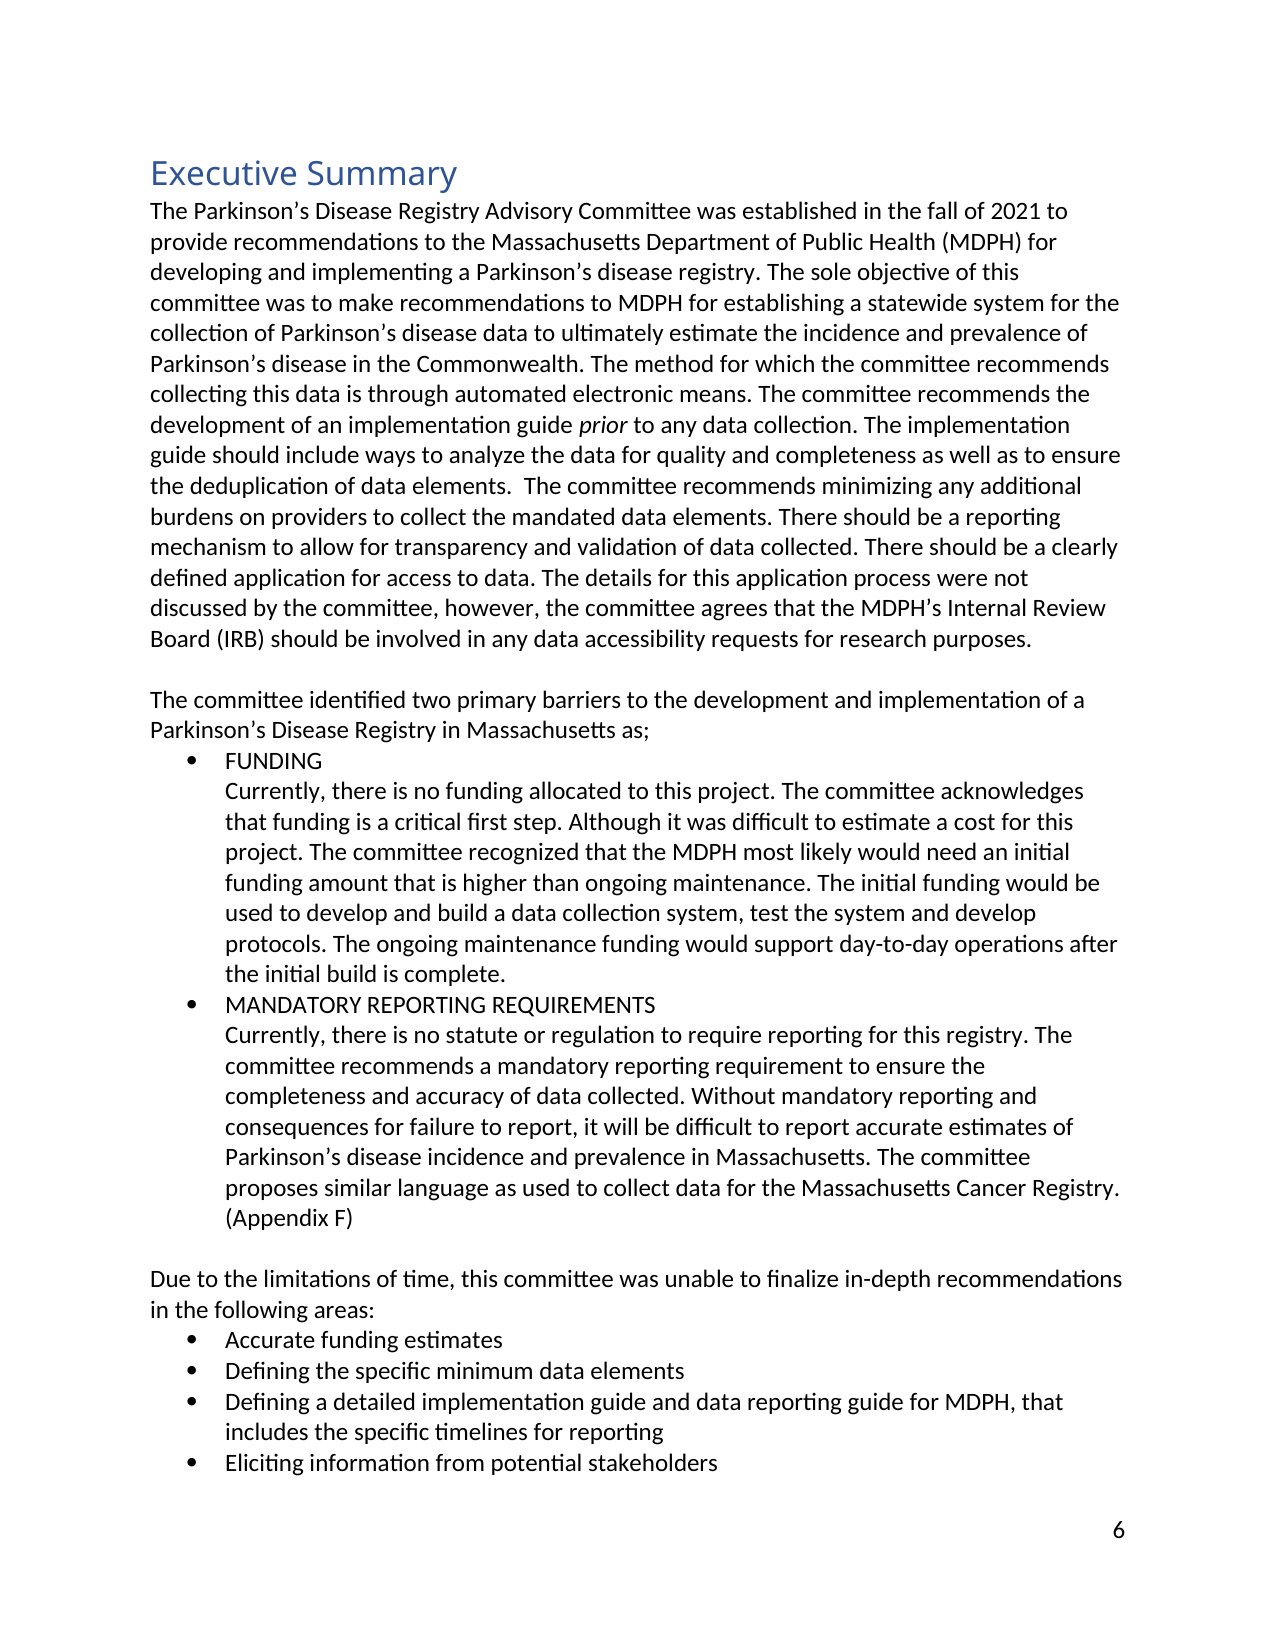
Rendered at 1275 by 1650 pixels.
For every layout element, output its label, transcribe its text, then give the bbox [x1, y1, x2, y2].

list MANDATORY REPORTING REQUIREMENTS [187, 989, 1125, 1019]
text The Parkinson’s Disease Registry Advisory Committee was established in the fall of 2021 to provide recommendations to the Massachusetts Department of Public Health (MDPH) for developing and implementing a Parkinson’s disease registry. The sole objective of this committee was to make recommendations to MDPH for establishing a statewide system for the collection of Parkinson’s disease data to ultimately estimate the incidence and prevalence of Parkinson’s disease in the Commonwealth. The method for which the committee recommends collecting this data is through automated electronic means. The committee recommends the development of an implementation guide prior to any data collection. The implementation guide should include ways to analyze the data for quality and completeness as well as to ensure the deduplication of data elements. The committee recommends minimizing any additional burdens on providers to collect the mandated data elements. There should be a reporting mechanism to allow for transparency and validation of data collected. There should be a clearly defined application for access to data. The details for this application process were not discussed by the committee, however, the committee agrees that the MDPH’s Internal Review Board (IRB) should be involved in any data accessibility requests for research purposes. [150, 195, 1125, 653]
text Currently, there is no statute or regulation to require reporting for this registry. The committee recommends a mandatory reporting requirement to ensure the completeness and accuracy of data collected. Without mandatory reporting and consequences for failure to report, it will be difficult to report accurate estimates of Parkinson’s disease incidence and prevalence in Massachusetts. The committee proposes similar language as used to collect data for the Massachusetts Cancer Registry. (Appendix F) [225, 1019, 1125, 1233]
list Defining a detailed implementation guide and data reporting guide for MDPH, that includes the specific timelines for reporting [187, 1386, 1125, 1447]
subtitle Executive Summary [150, 150, 1125, 195]
text Currently, there is no funding allocated to this project. The committee acknowledges that funding is a critical first step. Although it was difficult to estimate a cost for this project. The committee recognized that the MDPH most likely would need an initial funding amount that is higher than ongoing maintenance. The initial funding would be used to develop and build a data collection system, test the system and develop protocols. The ongoing maintenance funding would support day-to-day operations after the initial build is complete. [225, 775, 1125, 989]
text Due to the limitations of time, this committee was unable to finalize in-depth recommendations in the following areas: [150, 1264, 1125, 1325]
list Defining the specific minimum data elements [187, 1355, 1125, 1386]
text The committee identified two primary barriers to the development and implementation of a Parkinson’s Disease Registry in Massachusetts as; [150, 684, 1125, 745]
list Eliciting information from potential stakeholders [187, 1447, 1125, 1477]
list FUNDING [187, 745, 1125, 775]
list Accurate funding estimates [187, 1325, 1125, 1355]
